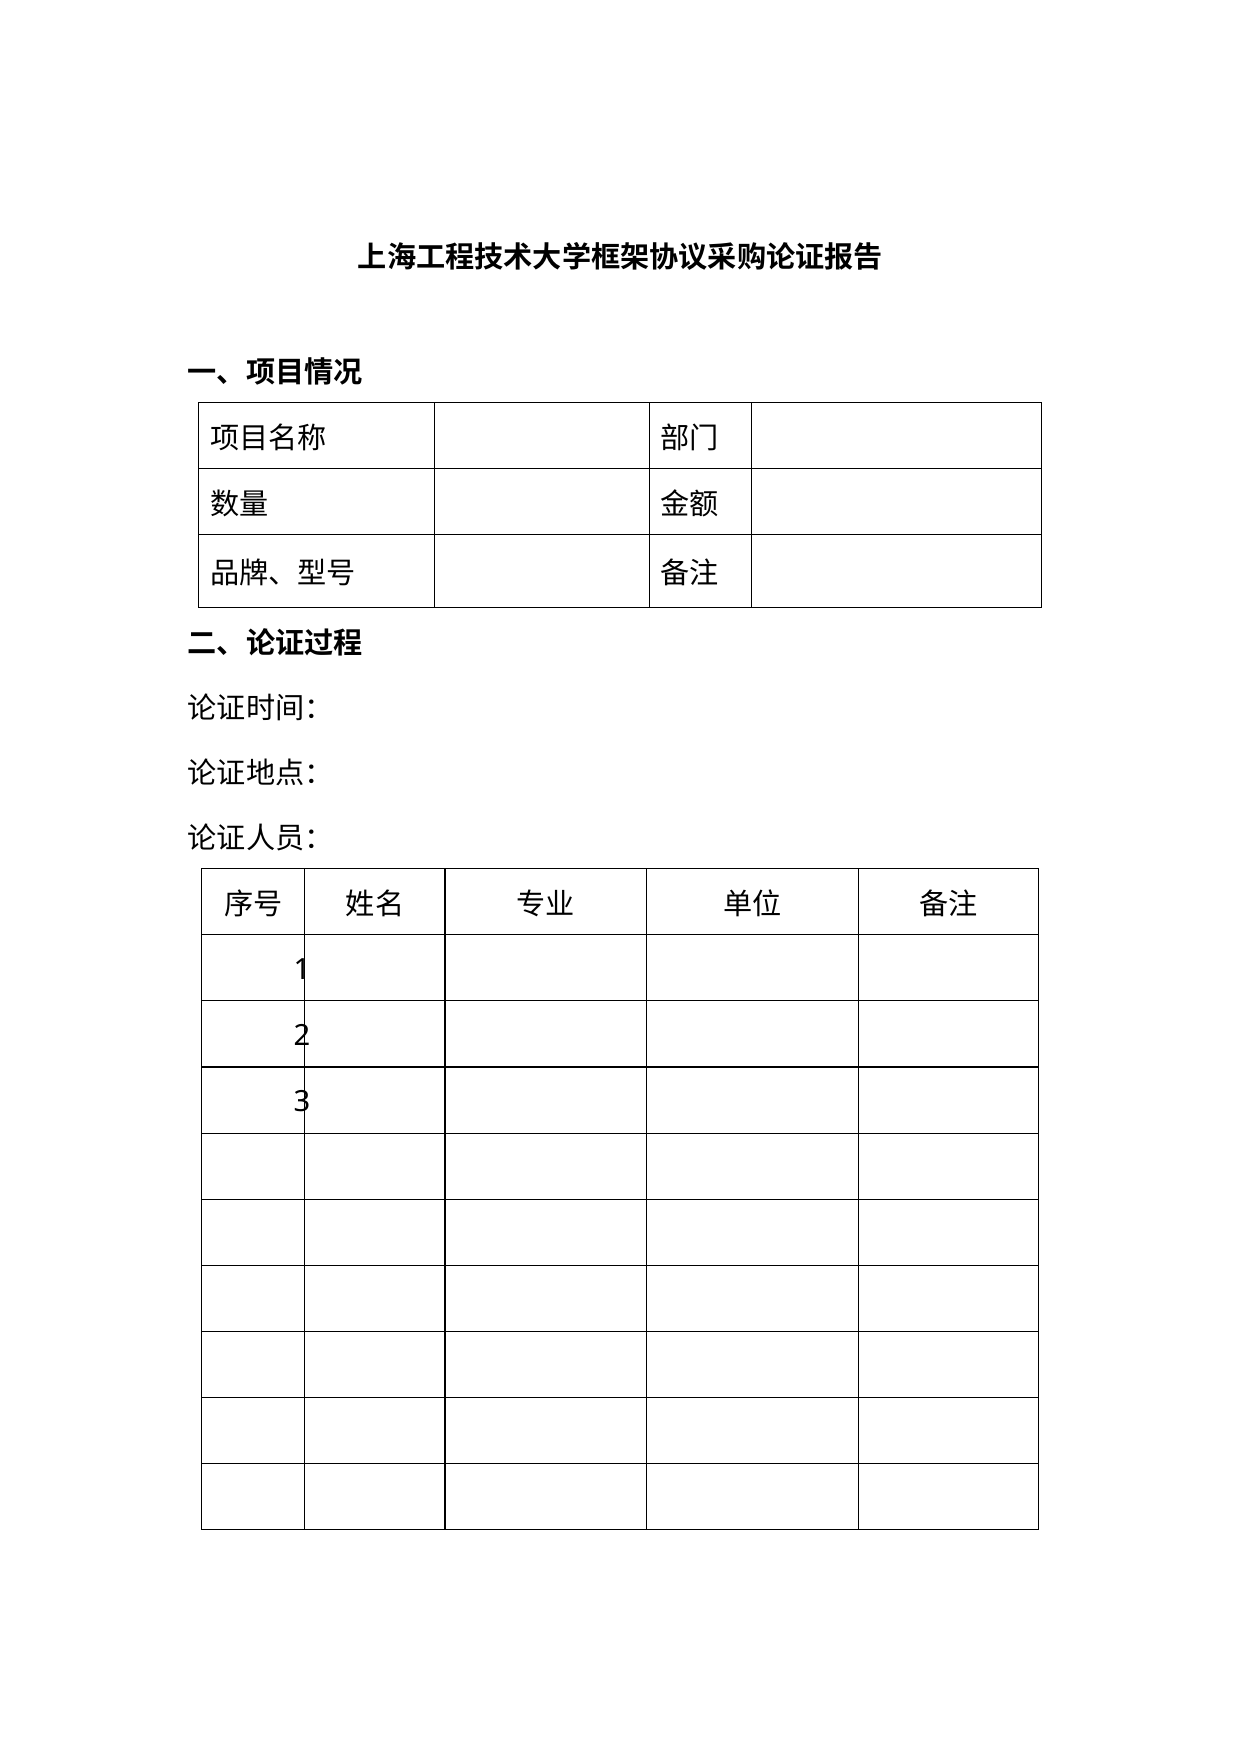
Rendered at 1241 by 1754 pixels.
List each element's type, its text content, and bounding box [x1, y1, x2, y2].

table_cell [305, 935, 444, 1000]
table_cell [859, 1332, 1038, 1397]
table_cell 备注 [650, 535, 751, 607]
table_cell [859, 1464, 1038, 1529]
table_cell [305, 1068, 444, 1132]
table_cell [647, 1068, 858, 1132]
table_cell [446, 1398, 646, 1463]
text 论证时间： [187, 673, 1053, 738]
table_cell [859, 1068, 1038, 1132]
table_cell [647, 935, 858, 1000]
table_header 项目名称 [199, 403, 434, 468]
table_cell [752, 535, 1041, 607]
table_cell 品牌、型号 [199, 535, 434, 607]
table_cell 3 [202, 1068, 304, 1132]
table_cell [202, 1332, 304, 1397]
text 论证地点： [187, 738, 1053, 803]
table_cell [859, 1266, 1038, 1331]
table_cell [859, 1001, 1038, 1066]
table_cell [446, 1134, 646, 1198]
table_cell [859, 935, 1038, 1000]
table_cell [202, 1200, 304, 1264]
text 一、项目情况 [187, 337, 1053, 402]
table_cell [435, 535, 649, 607]
table_cell [859, 1134, 1038, 1198]
table_cell [859, 1200, 1038, 1264]
text 上海工程技术大学框架协议采购论证报告 [187, 220, 1053, 279]
table_cell [647, 1266, 858, 1331]
table_cell [647, 1464, 858, 1529]
table_cell [446, 1464, 646, 1529]
table_cell [305, 1134, 444, 1198]
table_cell [305, 1332, 444, 1397]
table_cell [202, 1266, 304, 1331]
table_cell [202, 1464, 304, 1529]
table_header 部门 [650, 403, 751, 468]
table_cell [446, 1266, 646, 1331]
table_cell 金额 [650, 469, 751, 534]
table_cell [446, 1332, 646, 1397]
table_cell [305, 1266, 444, 1331]
table_cell [446, 1001, 646, 1066]
text 二、论证过程 [187, 608, 1053, 673]
table_header 专业 [446, 869, 646, 934]
table_header 单位 [647, 869, 858, 934]
text 论证人员： [187, 803, 1053, 868]
table_cell [446, 935, 646, 1000]
table_cell [305, 1200, 444, 1264]
table_cell [202, 1398, 304, 1463]
table_cell [647, 1200, 858, 1264]
table_cell [647, 1332, 858, 1397]
table_cell [859, 1398, 1038, 1463]
table_header 序号 [202, 869, 304, 934]
table_header 姓名 [305, 869, 444, 934]
table_cell [647, 1134, 858, 1198]
table_cell [305, 1464, 444, 1529]
table_cell 1 [202, 935, 304, 1000]
table_header [435, 403, 649, 468]
table_header 备注 [859, 869, 1038, 934]
table_cell 数量 [199, 469, 434, 534]
table_cell [647, 1001, 858, 1066]
table_cell [752, 469, 1041, 534]
table_cell [305, 1398, 444, 1463]
table_header [752, 403, 1041, 468]
table_cell [435, 469, 649, 534]
table_cell [202, 1134, 304, 1198]
table_cell 2 [202, 1001, 304, 1066]
table_cell [305, 1001, 444, 1066]
table_cell [446, 1068, 646, 1132]
table_cell [446, 1200, 646, 1264]
table_cell [647, 1398, 858, 1463]
